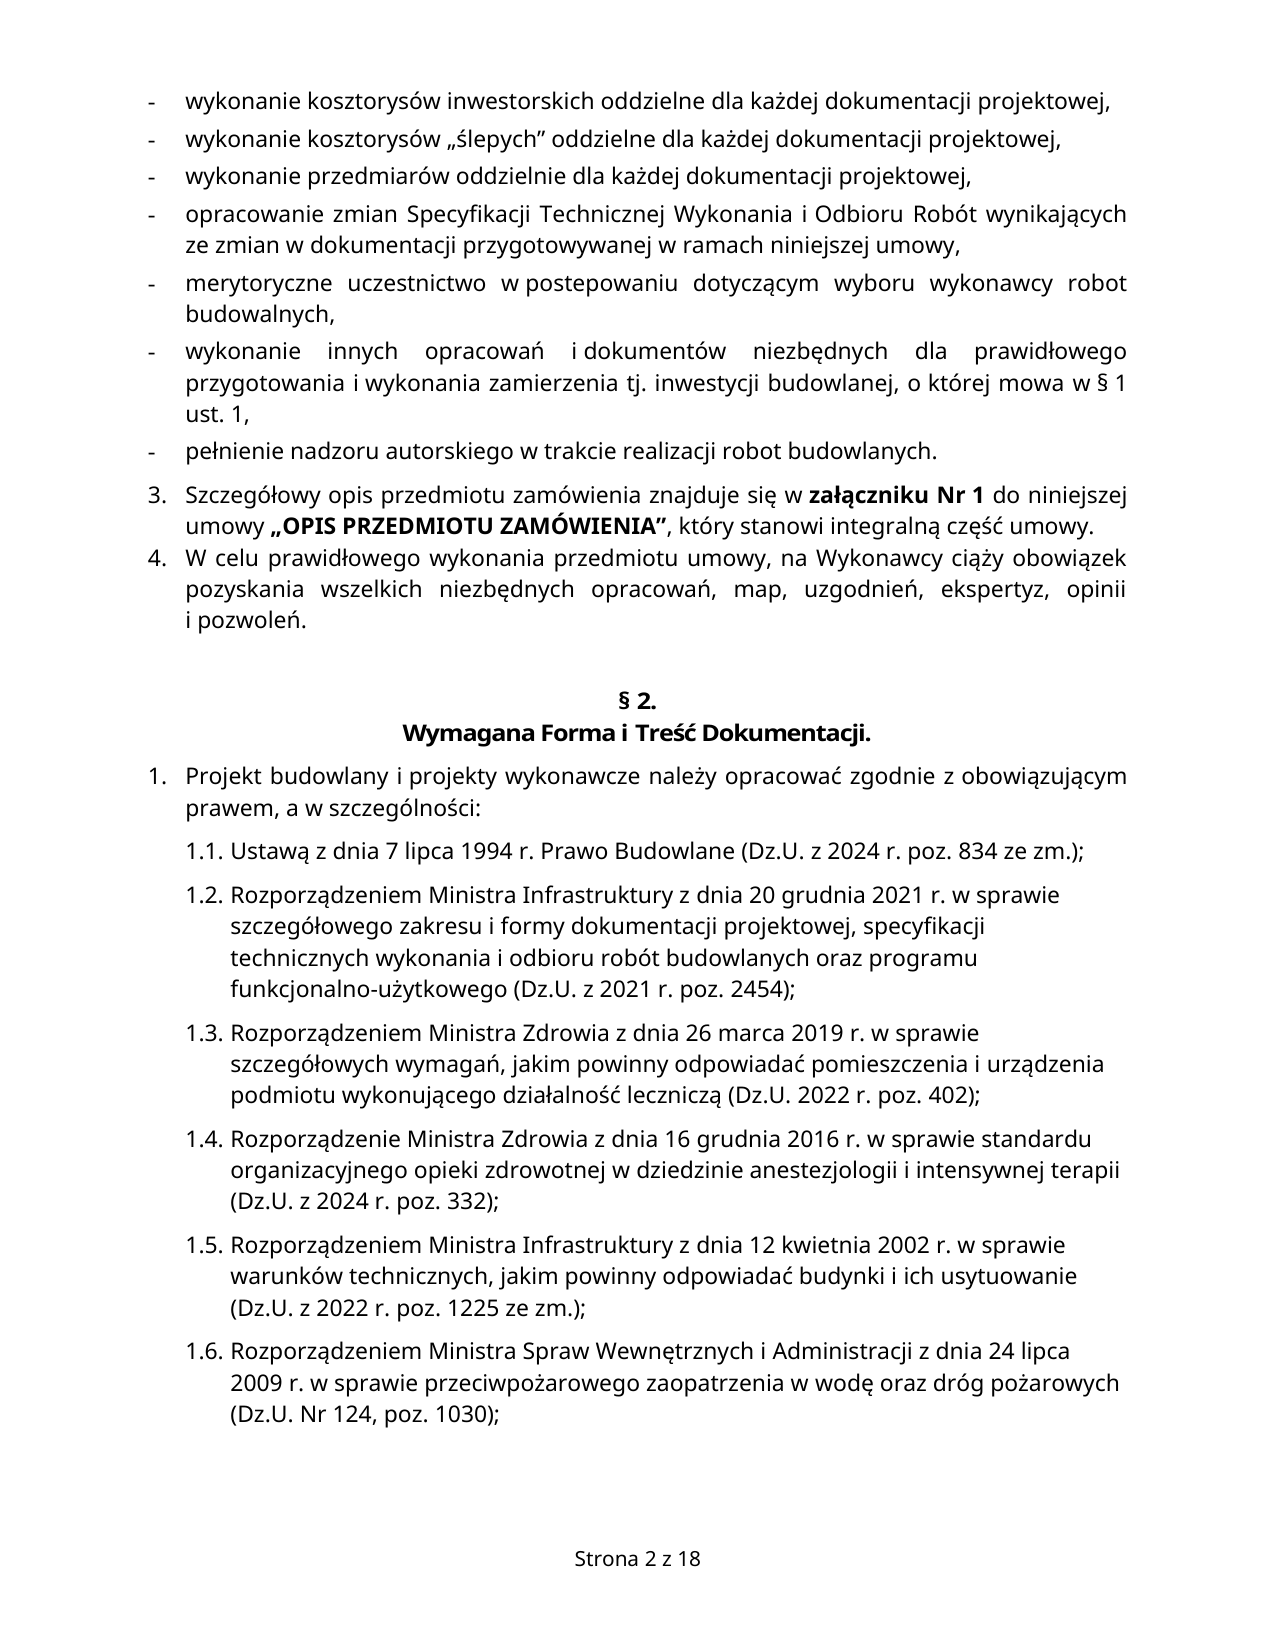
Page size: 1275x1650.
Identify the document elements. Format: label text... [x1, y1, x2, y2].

list Rozporządzenie Ministra Zdrowia z dnia 16 grudnia 2016 r. w sprawie standardu organizacyjnego opieki zdrowotnej w dziedzinie anestezjologii i intensywnej terapii (Dz.U. z 2024 r. poz. 332); [185, 1123, 1127, 1217]
list pełnienie nadzoru autorskiego w trakcie realizacji robot budowlanych. [148, 435, 1127, 467]
list wykonanie kosztorysów „ślepych” oddzielne dla każdej dokumentacji projektowej, [148, 123, 1127, 154]
list opracowanie zmian Specyfikacji Technicznej Wykonania i Odbioru Robót wynikających ze zmian w dokumentacji przygotowywanej w ramach niniejszej umowy, [148, 198, 1127, 260]
list Rozporządzeniem Ministra Spraw Wewnętrznych i Administracji z dnia 24 lipca 2009 r. w sprawie przeciwpożarowego zaopatrzenia w wodę oraz dróg pożarowych (Dz.U. Nr 124, poz. 1030); [185, 1335, 1127, 1429]
list W celu prawidłowego wykonania przedmiotu umowy, na Wykonawcy ciąży obowiązek pozyskania wszelkich niezbędnych opracowań, map, uzgodnień, ekspertyz, opinii i pozwoleń. [148, 542, 1127, 635]
list Rozporządzeniem Ministra Infrastruktury z dnia 20 grudnia 2021 r. w sprawie szczegółowego zakresu i formy dokumentacji projektowej, specyfikacji technicznych wykonania i odbioru robót budowlanych oraz programu funkcjonalno-użytkowego (Dz.U. z 2021 r. poz. 2454); [185, 879, 1127, 1004]
list merytoryczne uczestnictwo w postepowaniu dotyczącym wyboru wykonawcy robot budowalnych, [148, 267, 1127, 329]
list Rozporządzeniem Ministra Zdrowia z dnia 26 marca 2019 r. w sprawie szczegółowych wymagań, jakim powinny odpowiadać pomieszczenia i urządzenia podmiotu wykonującego działalność leczniczą (Dz.U. 2022 r. poz. 402); [185, 1017, 1127, 1110]
list wykonanie kosztorysów inwestorskich oddzielne dla każdej dokumentacji projektowej, [148, 85, 1127, 117]
list Projekt budowlany i projekty wykonawcze należy opracować zgodnie z obowiązującym prawem, a w szczególności: [148, 760, 1127, 823]
list Ustawą z dnia 7 lipca 1994 r. Prawo Budowlane (Dz.U. z 2024 r. poz. 834 ze zm.); [185, 835, 1127, 867]
list Rozporządzeniem Ministra Infrastruktury z dnia 12 kwietnia 2002 r. w sprawie warunków technicznych, jakim powinny odpowiadać budynki i ich usytuowanie (Dz.U. z 2022 r. poz. 1225 ze zm.); [185, 1229, 1127, 1323]
list wykonanie przedmiarów oddzielnie dla każdej dokumentacji projektowej, [148, 160, 1127, 192]
list wykonanie innych opracowań i dokumentów niezbędnych dla prawidłowego przygotowania i wykonania zamierzenia tj. inwestycji budowlanej, o której mowa w § 1 ust. 1, [148, 335, 1127, 429]
list Szczegółowy opis przedmiotu zamówienia znajduje się w załączniku Nr 1 do niniejszej umowy „OPIS PRZEDMIOTU ZAMÓWIENIA”, który stanowi integralną część umowy. [148, 479, 1127, 542]
text § 2. Wymagana Forma i Treść Dokumentacji. [148, 685, 1127, 748]
